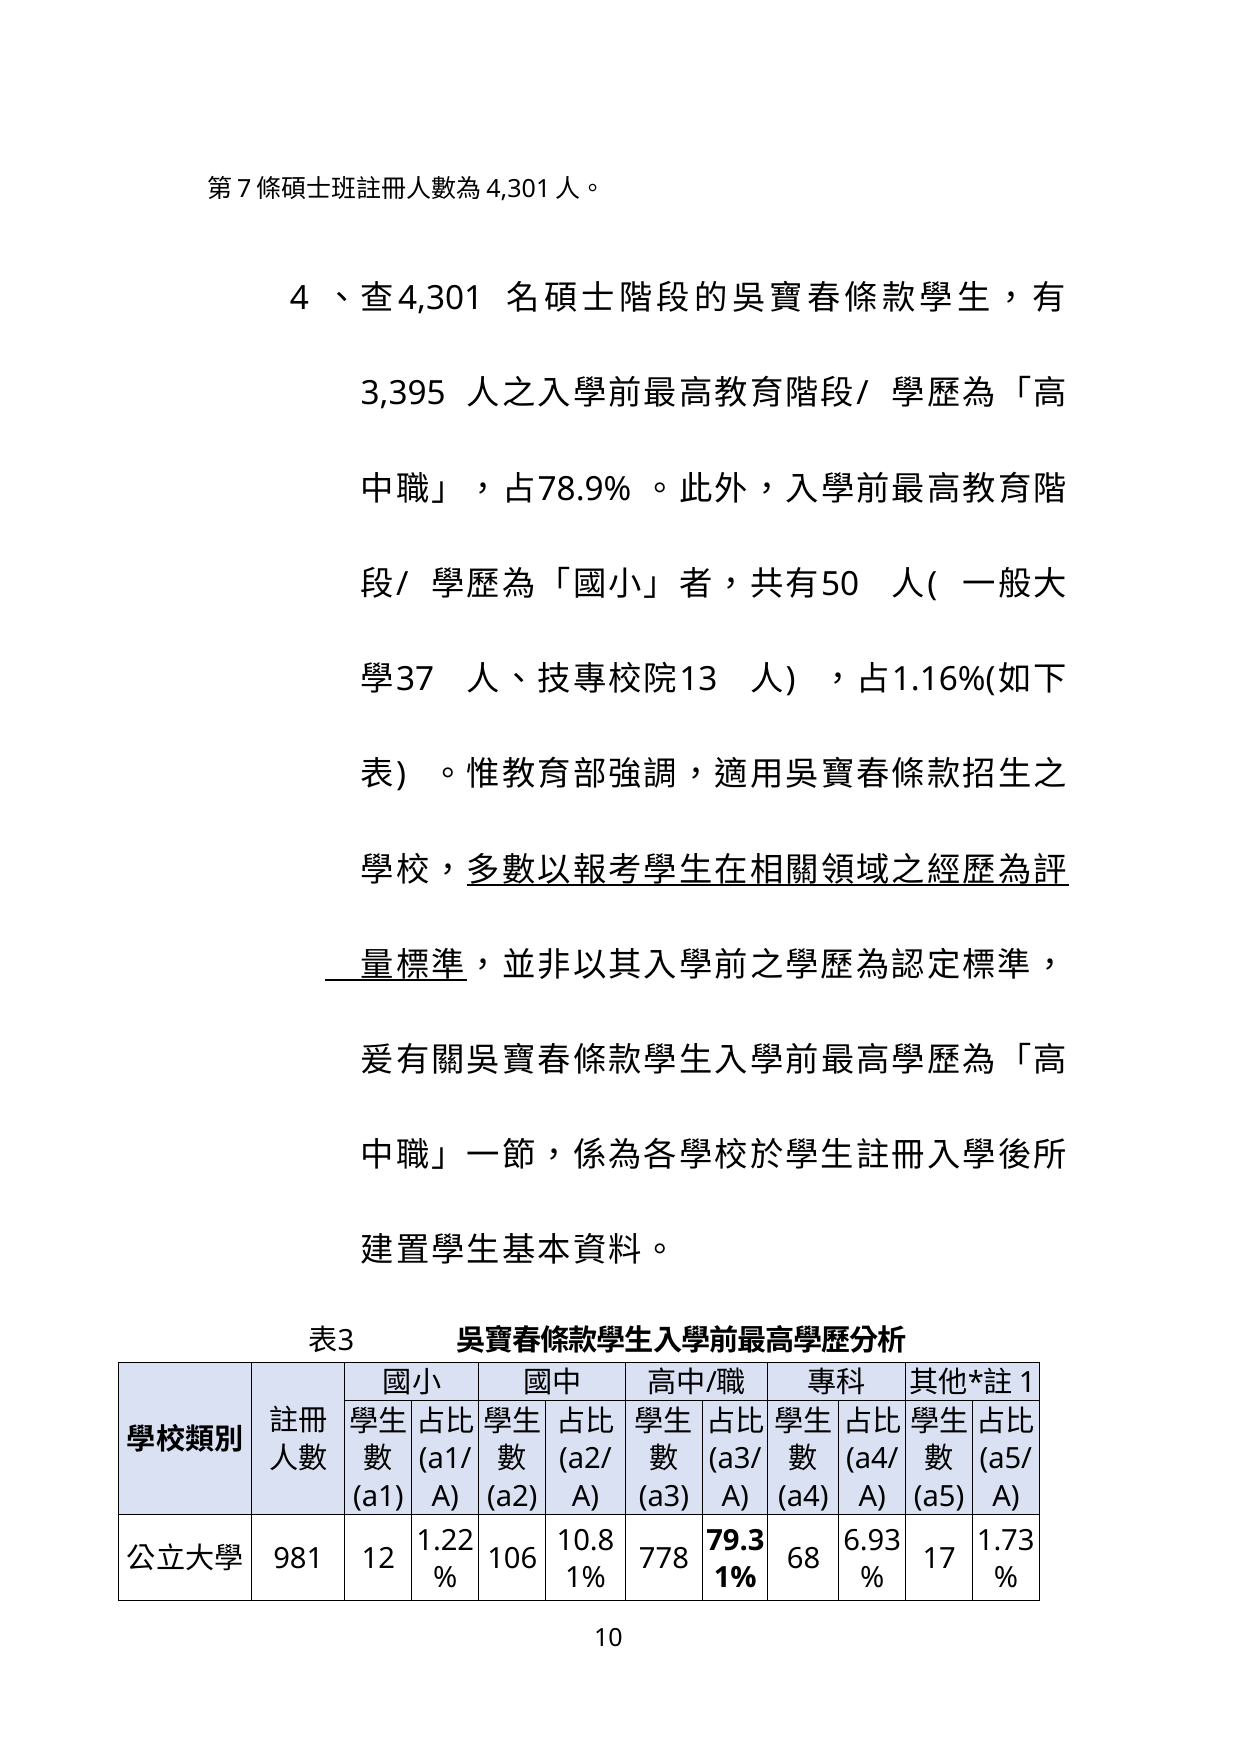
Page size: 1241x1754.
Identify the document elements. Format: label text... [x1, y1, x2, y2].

table_header 專科 [768, 1363, 905, 1400]
table_cell 106 [479, 1515, 545, 1600]
list 註：資料來源為教育部。另教育部表示，因部分學校更新111學年度註冊人數，另因部分學校有重複計算或誤植，爰修正「入學大學同等學力認定標準」第7條碩士班註冊人數為4,301人。 [207, 177, 1069, 202]
table_cell 學生數(a2) [479, 1401, 545, 1514]
table_cell 學生數(a3) [626, 1401, 702, 1514]
table_cell 1.73% [973, 1515, 1039, 1600]
table_header 國中 [479, 1363, 625, 1400]
table_header 學校類別 [119, 1363, 251, 1514]
table_cell 占比(a1/A) [412, 1401, 478, 1514]
table_cell 12 [345, 1515, 411, 1600]
table_cell 學生數(a4) [768, 1401, 838, 1514]
table_header 國小 [345, 1363, 478, 1400]
table_cell 1.22% [412, 1515, 478, 1600]
text 吳寶春條款學生入學前最高學歷分析 [148, 1320, 1069, 1357]
table_header 註冊 人數 [252, 1363, 344, 1514]
table_header 其他*註1 [906, 1363, 1039, 1400]
table_cell 占比(a5/A) [973, 1401, 1039, 1514]
table_cell 79.31% [703, 1515, 767, 1600]
table_cell 17 [906, 1515, 972, 1600]
table_cell 學生數(a1) [345, 1401, 411, 1514]
table_header 高中/職 [626, 1363, 767, 1400]
table_cell 占比(a2/A) [546, 1401, 625, 1514]
table_cell 6.93% [839, 1515, 905, 1600]
subtitle 查4,301名碩士階段的吳寶春條款學生，有3,395人之入學前最高教育階段/學歷為「高中職」，占78.9%。此外，入學前最高教育階段/學歷為「國小」者，共有50人(一般大學37人、技專校院13人)，占1.16%(如下表)。惟教育部強調，適用吳寶春條款招生之學校，多數以報考學生在相關領域之經歷為評量標準，並非以其入學前之學歷為認定標準，爰有關吳寶春條款學生入學前最高學歷為「高中職」一節，係為各學校於學生註冊入學後所建置學生基本資料。 [272, 248, 1069, 1295]
table_cell 778 [626, 1515, 702, 1600]
table_cell 學生數(a5) [906, 1401, 972, 1514]
table_cell 68 [768, 1515, 838, 1600]
table_cell 占比(a3/A) [703, 1401, 767, 1514]
table_cell 10.81% [546, 1515, 625, 1600]
table_cell 981 [252, 1515, 344, 1600]
table_cell 占比(a4/A) [839, 1401, 905, 1514]
table_cell 公立大學 [119, 1515, 251, 1600]
